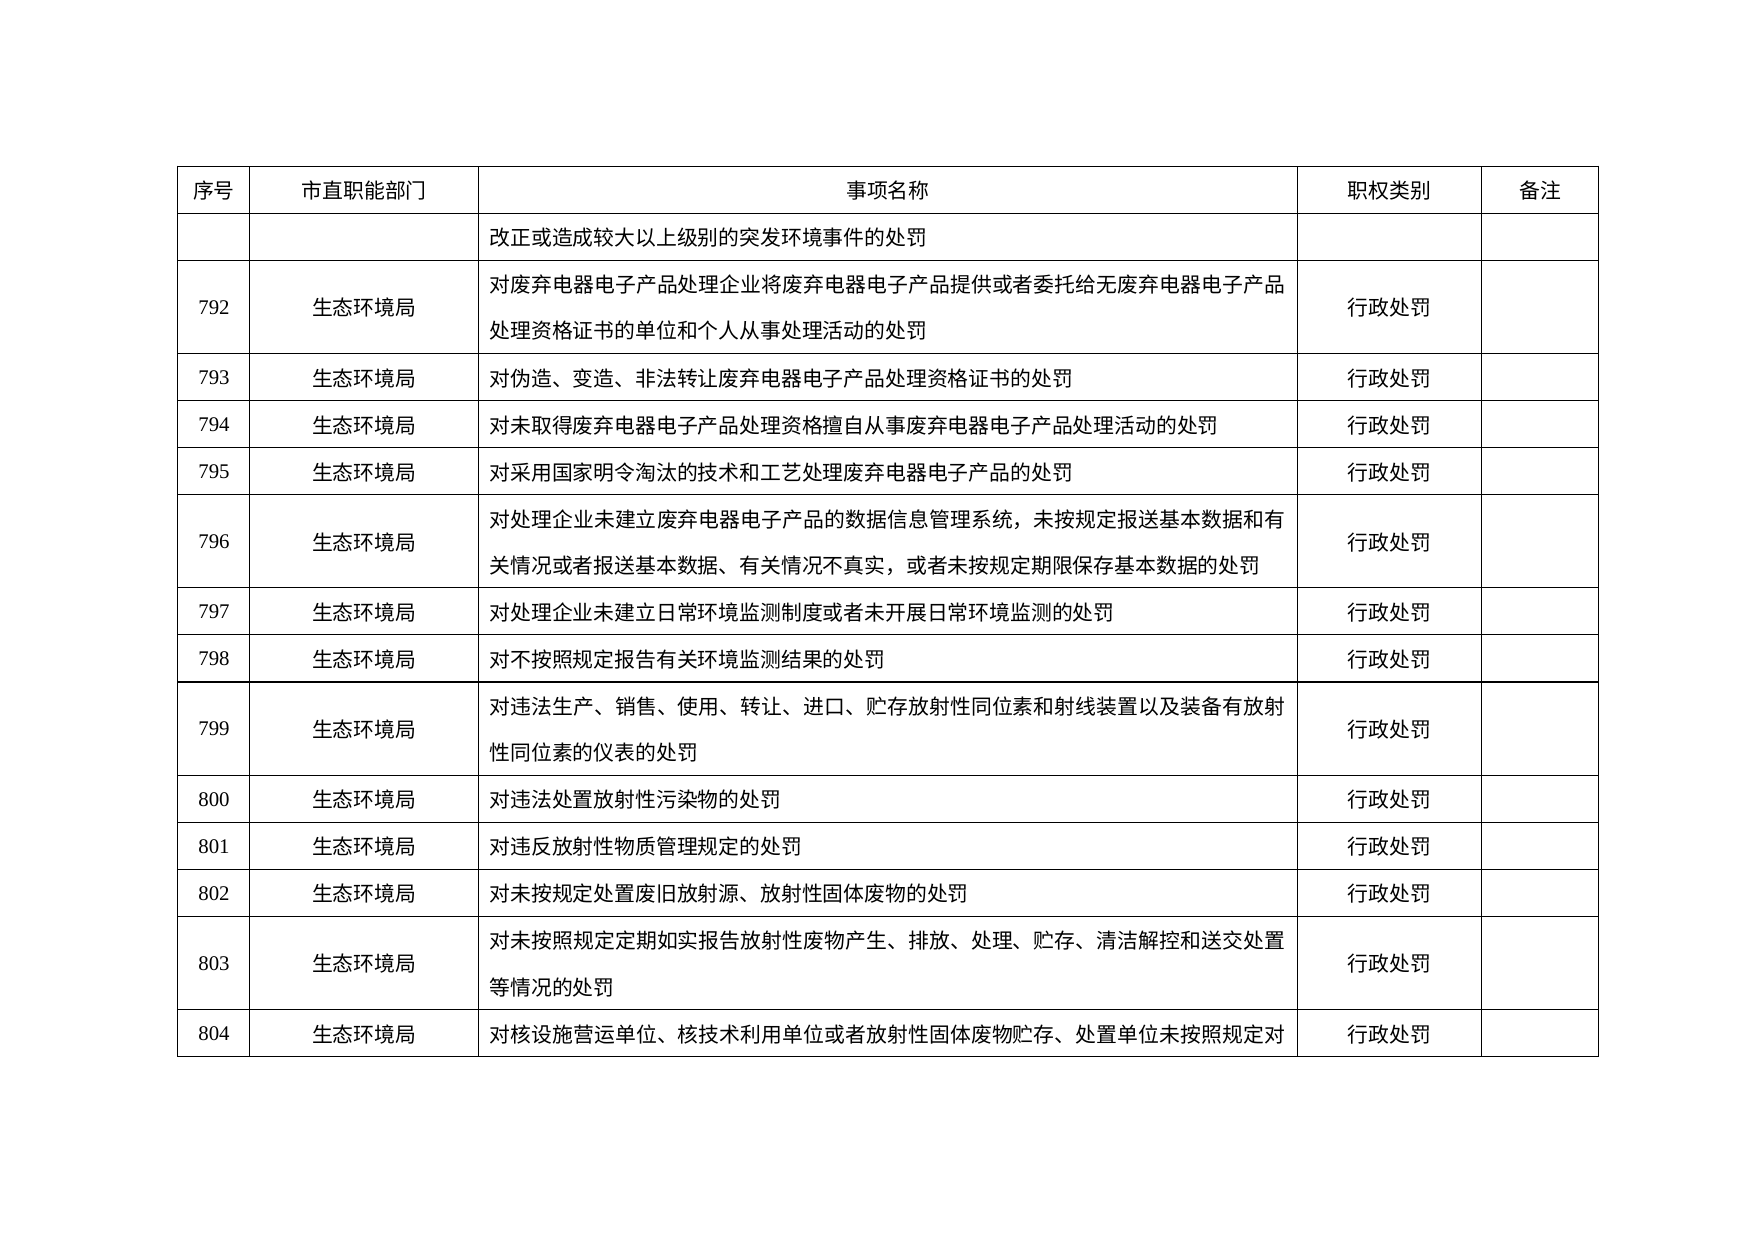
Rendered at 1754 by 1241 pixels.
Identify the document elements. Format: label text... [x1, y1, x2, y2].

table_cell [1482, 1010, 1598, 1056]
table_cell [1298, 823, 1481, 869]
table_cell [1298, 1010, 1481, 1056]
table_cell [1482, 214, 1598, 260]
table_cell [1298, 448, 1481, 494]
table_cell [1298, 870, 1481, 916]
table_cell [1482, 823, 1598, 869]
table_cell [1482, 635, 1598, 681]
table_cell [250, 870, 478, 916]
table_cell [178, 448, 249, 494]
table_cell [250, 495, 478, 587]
table_header 职权类别 [1298, 167, 1481, 213]
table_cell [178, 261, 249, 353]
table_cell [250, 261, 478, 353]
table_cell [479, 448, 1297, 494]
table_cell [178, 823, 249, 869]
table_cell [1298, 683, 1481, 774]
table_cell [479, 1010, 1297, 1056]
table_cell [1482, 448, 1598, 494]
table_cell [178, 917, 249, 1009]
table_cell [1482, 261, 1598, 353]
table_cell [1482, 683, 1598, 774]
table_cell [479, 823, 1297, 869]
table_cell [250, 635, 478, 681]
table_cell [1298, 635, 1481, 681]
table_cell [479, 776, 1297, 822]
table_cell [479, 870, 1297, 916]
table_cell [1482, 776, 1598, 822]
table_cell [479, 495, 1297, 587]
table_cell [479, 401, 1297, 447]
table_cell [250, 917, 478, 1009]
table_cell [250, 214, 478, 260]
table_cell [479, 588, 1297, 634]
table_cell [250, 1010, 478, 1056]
table_header 备注 [1482, 167, 1598, 213]
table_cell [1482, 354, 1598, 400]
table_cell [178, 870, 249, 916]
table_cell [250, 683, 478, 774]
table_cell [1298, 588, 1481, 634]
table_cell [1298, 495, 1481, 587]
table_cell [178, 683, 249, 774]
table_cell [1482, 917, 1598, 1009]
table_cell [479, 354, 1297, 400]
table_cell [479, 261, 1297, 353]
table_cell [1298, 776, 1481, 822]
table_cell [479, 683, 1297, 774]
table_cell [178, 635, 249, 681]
table_header 序号 [178, 167, 249, 213]
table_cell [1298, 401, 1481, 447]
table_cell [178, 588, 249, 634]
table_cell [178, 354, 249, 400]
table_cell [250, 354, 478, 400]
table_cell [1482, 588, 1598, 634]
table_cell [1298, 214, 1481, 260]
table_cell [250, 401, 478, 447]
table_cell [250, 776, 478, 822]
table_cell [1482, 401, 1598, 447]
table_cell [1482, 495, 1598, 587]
table_header 市直职能部门 [250, 167, 478, 213]
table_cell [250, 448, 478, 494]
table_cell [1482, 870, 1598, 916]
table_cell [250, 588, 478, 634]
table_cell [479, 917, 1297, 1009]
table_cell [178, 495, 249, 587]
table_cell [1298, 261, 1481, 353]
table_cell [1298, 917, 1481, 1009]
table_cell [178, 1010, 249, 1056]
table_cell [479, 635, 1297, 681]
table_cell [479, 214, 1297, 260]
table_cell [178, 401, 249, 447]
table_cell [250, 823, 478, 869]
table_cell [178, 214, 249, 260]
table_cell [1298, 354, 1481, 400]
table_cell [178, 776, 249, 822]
table_header 事项名称 [479, 167, 1297, 213]
